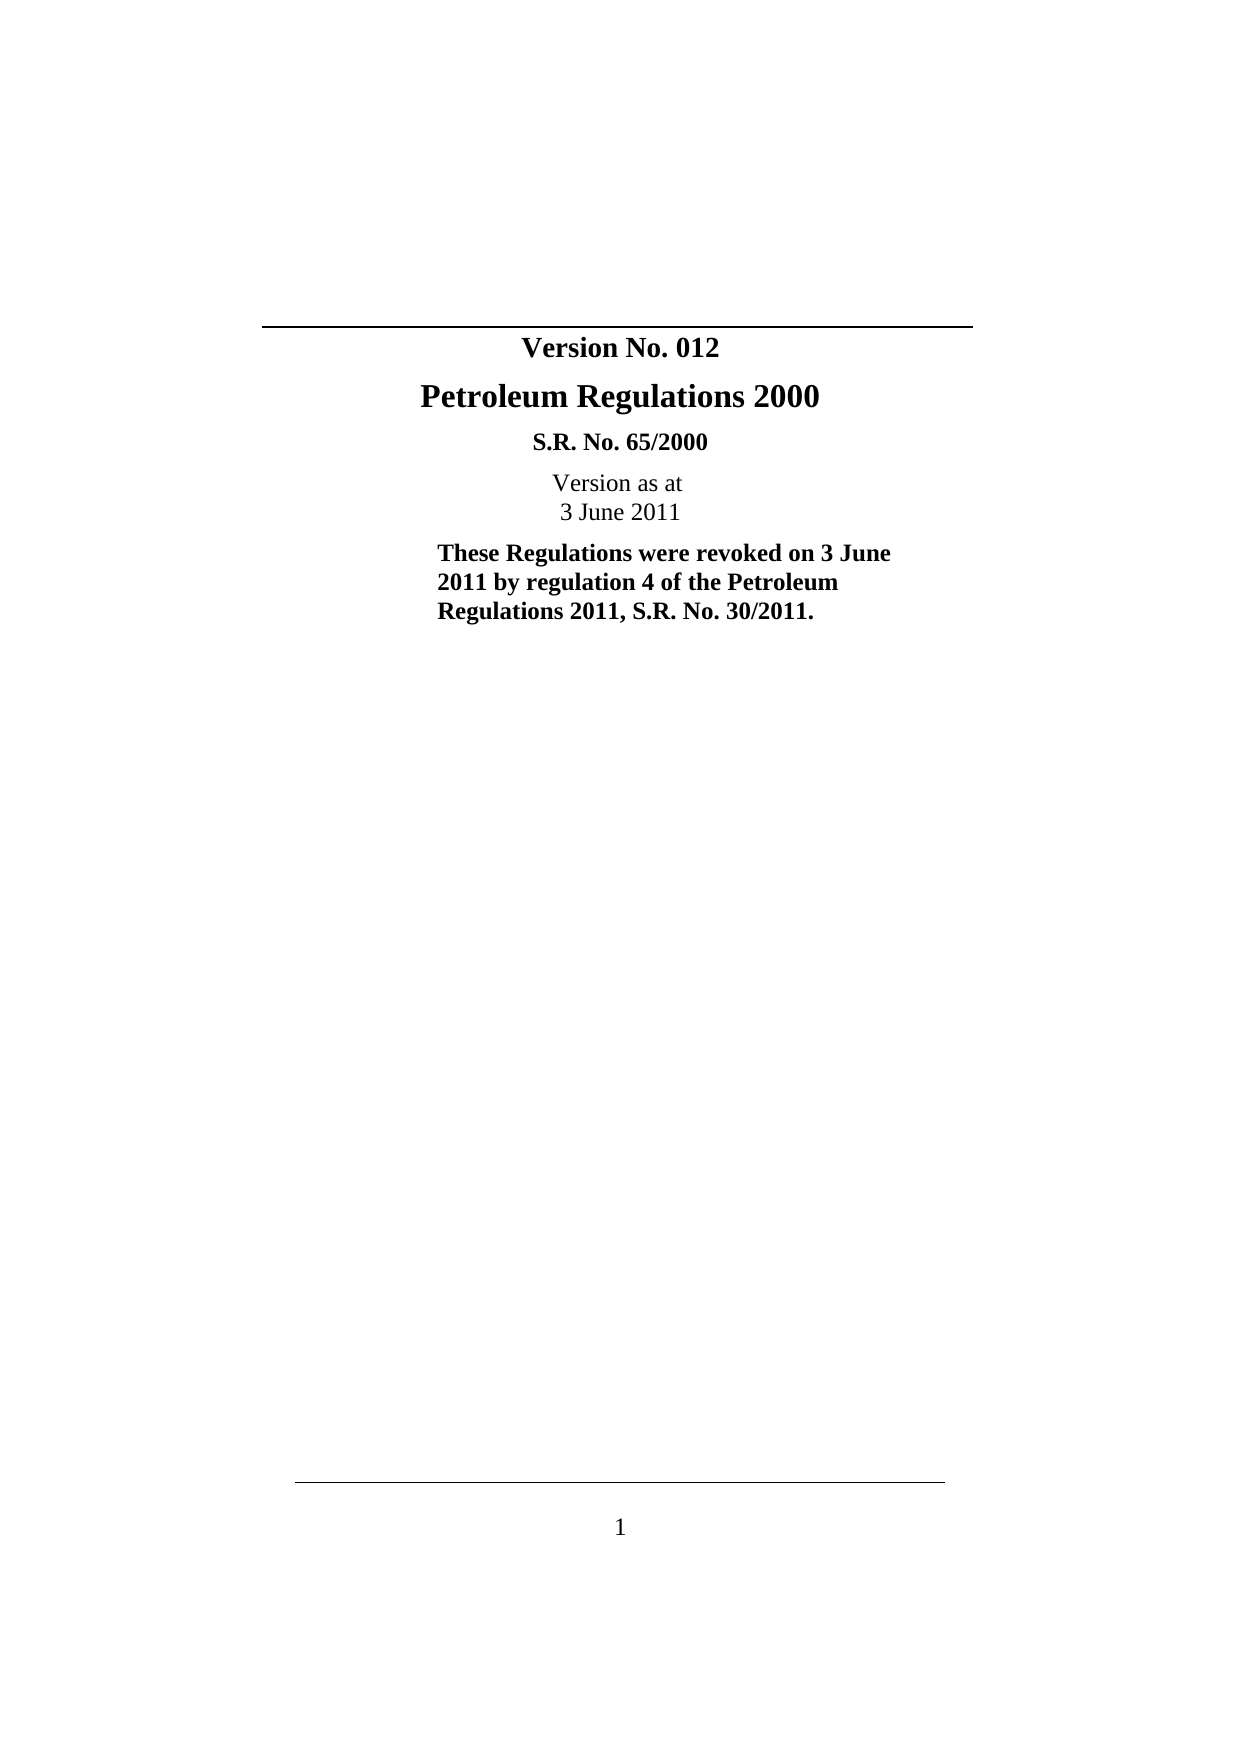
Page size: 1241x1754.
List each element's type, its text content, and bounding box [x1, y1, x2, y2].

text S.R. No. 65/2000 [295, 427, 945, 456]
text Petroleum Regulations 2000 [295, 376, 945, 414]
text Version as at 3 June 2011 [295, 468, 945, 526]
text Version No. 012 [295, 330, 945, 364]
text These Regulations were revoked on 3 June 2011 by regulation 4 of the Petroleum Regulations 2011, S.R. No. 30/2011. [437, 538, 945, 624]
